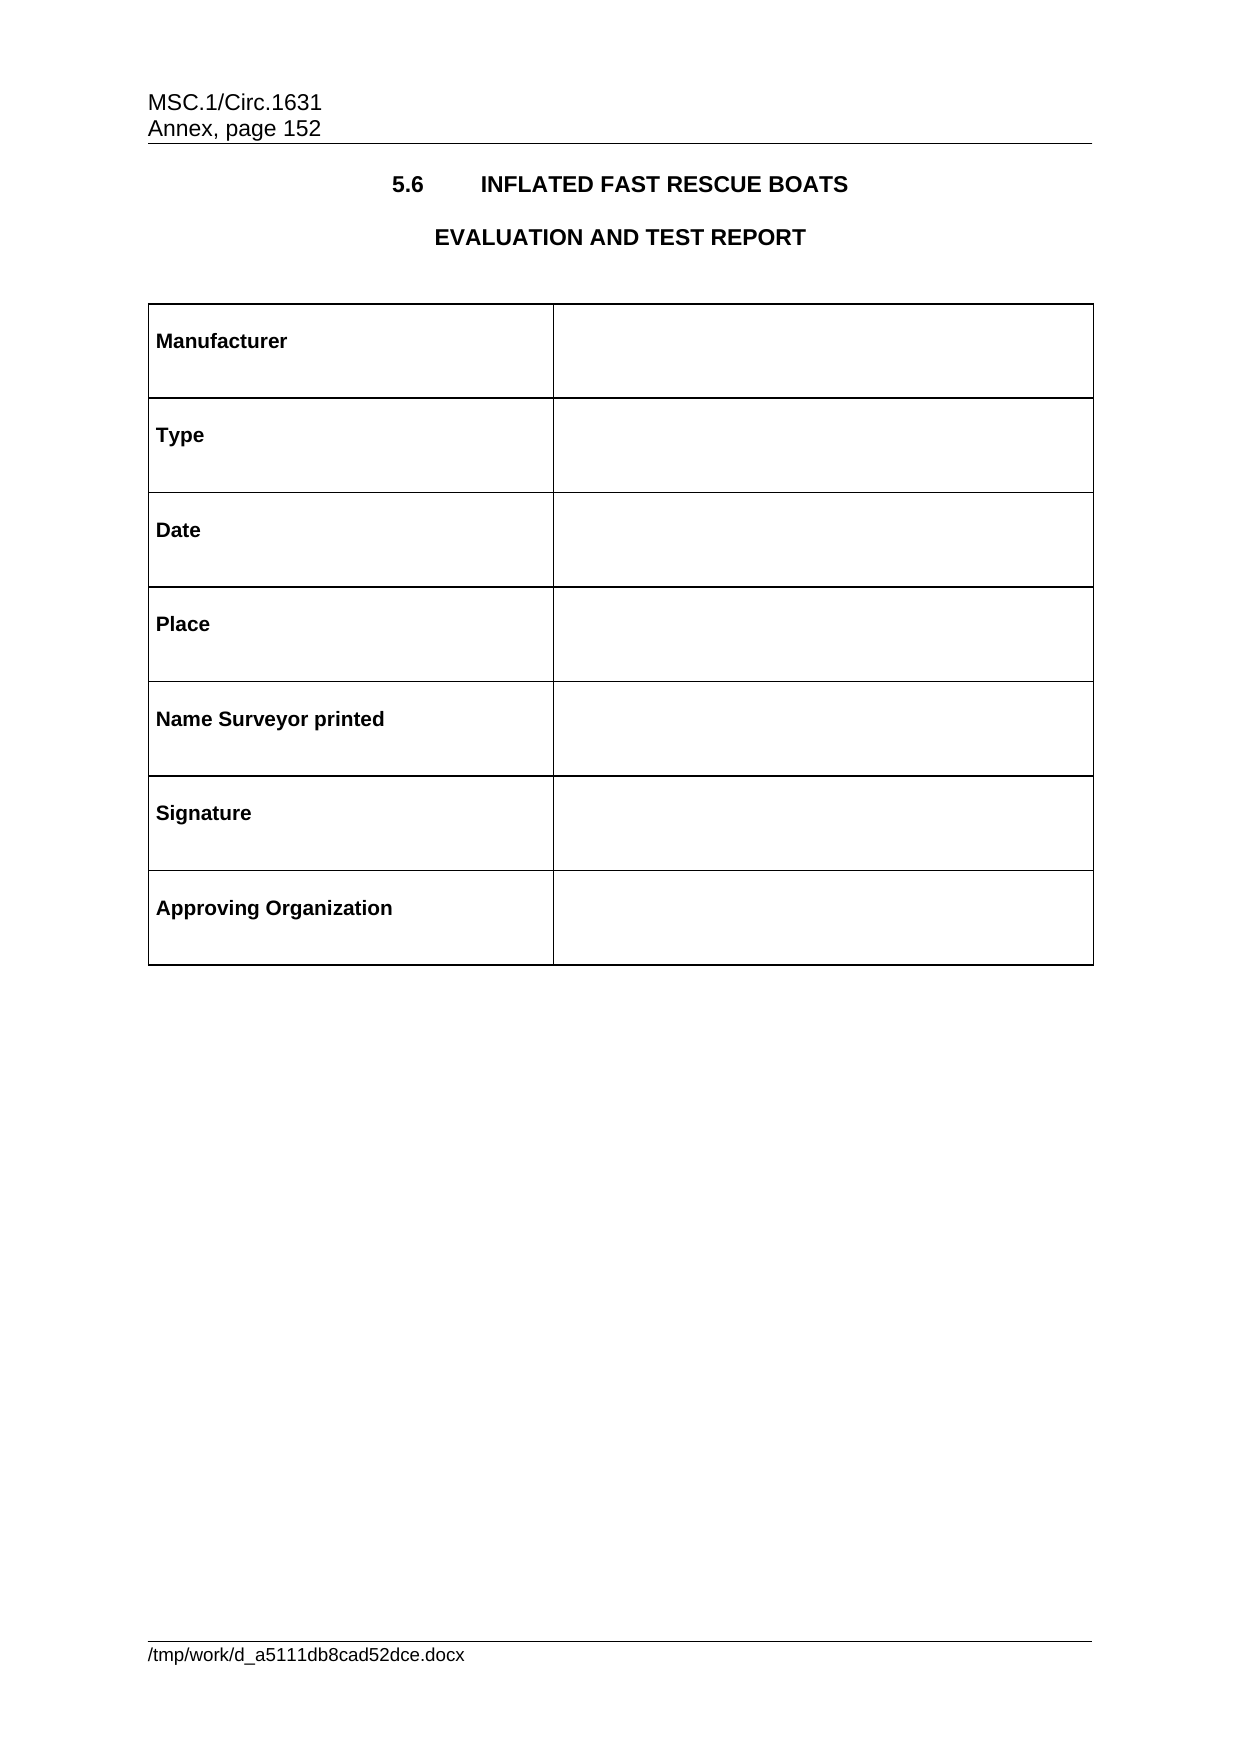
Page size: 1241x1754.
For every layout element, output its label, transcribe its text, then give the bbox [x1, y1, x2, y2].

table_cell Date [149, 493, 553, 586]
table_cell [554, 777, 1093, 870]
title 5.6 INFLATED FAST RESCUE BOATS [148, 171, 1092, 197]
table_cell Approving Organization [149, 871, 553, 964]
title EVALUATION AND TEST REPORT [148, 223, 1092, 250]
table_cell [554, 871, 1093, 964]
table_header Manufacturer [149, 305, 553, 397]
table_cell Place [149, 588, 553, 681]
table_cell [554, 682, 1093, 775]
table_cell Type [149, 399, 553, 492]
table_cell Signature [149, 777, 553, 870]
table_cell [554, 399, 1093, 492]
table_cell Name Surveyor printed [149, 682, 553, 775]
table_cell [554, 493, 1093, 586]
table_cell [554, 588, 1093, 681]
table_header [554, 305, 1093, 397]
